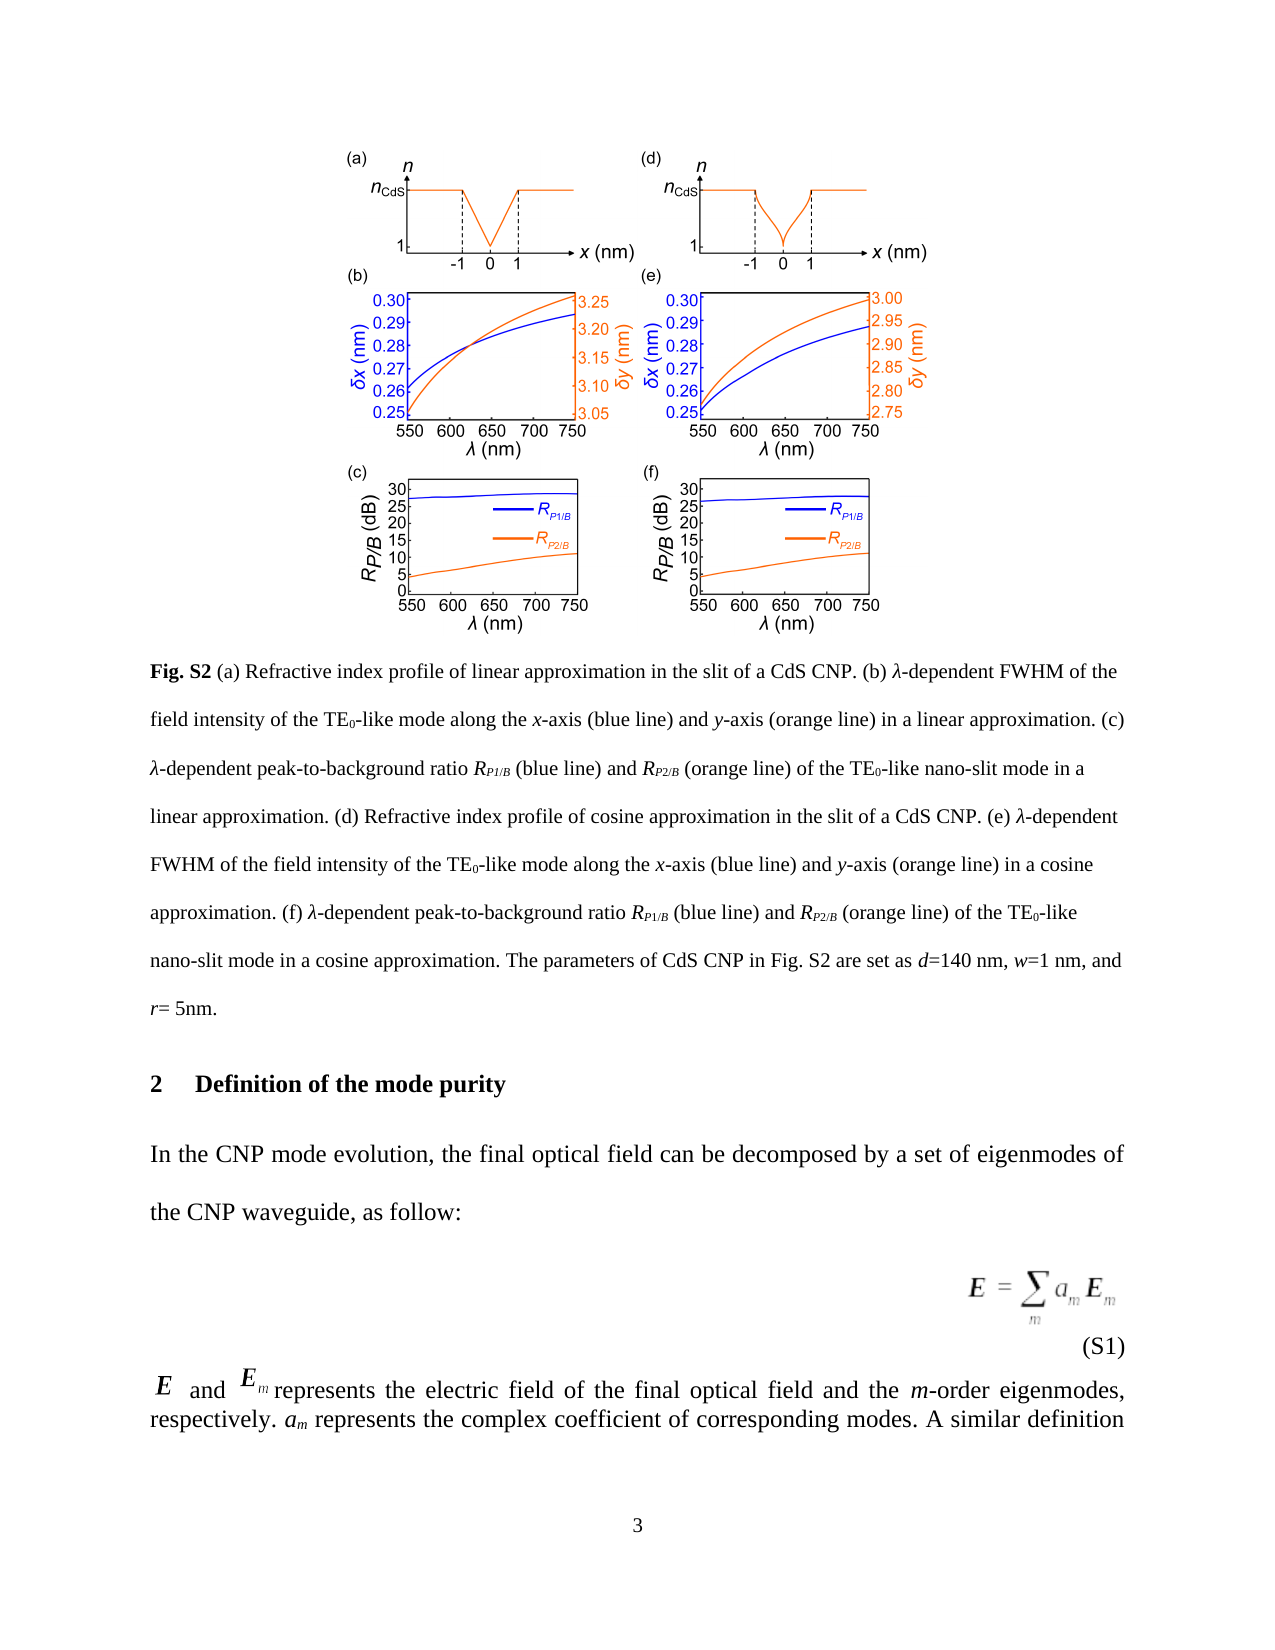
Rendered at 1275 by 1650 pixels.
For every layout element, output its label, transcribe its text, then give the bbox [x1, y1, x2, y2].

text (S1) [150, 1267, 1125, 1360]
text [150, 1360, 1125, 1433]
text Fig. S2 (a) Refractive index profile of linear approximation in the slit of a CdS CNP. (b) λ-dependent FWHM of the field intensity of the TE0-like mode along the x-axis (blue line) and y-axis (orange line) in a linear approximation. (c) λ-dependent peak-to-background ratio RP1/B (blue line) and RP2/B (orange line) of the TE0-like nano-slit mode in a linear approximation. (d) Refractive index profile of cosine approximation in the slit of a CdS CNP. (e) λ-dependent FWHM of the field intensity of the TE0-like mode along the x-axis (blue line) and y-axis (orange line) in a cosine approximation. (f) λ-dependent peak-to-background ratio RP1/B (blue line) and RP2/B (orange line) of the TE0-like nano-slit mode in a cosine approximation. The parameters of CdS CNP in Fig. S2 are set as d=140 nm, w=1 nm, and r= 5nm. [150, 659, 1125, 1020]
picture [346, 150, 929, 636]
text In the CNP mode evolution, the final optical field can be decomposed by a set of eigenmodes of the CNP waveguide, as follow: [150, 1139, 1125, 1226]
subtitle 2 Definition of the mode purity [150, 1069, 1125, 1098]
